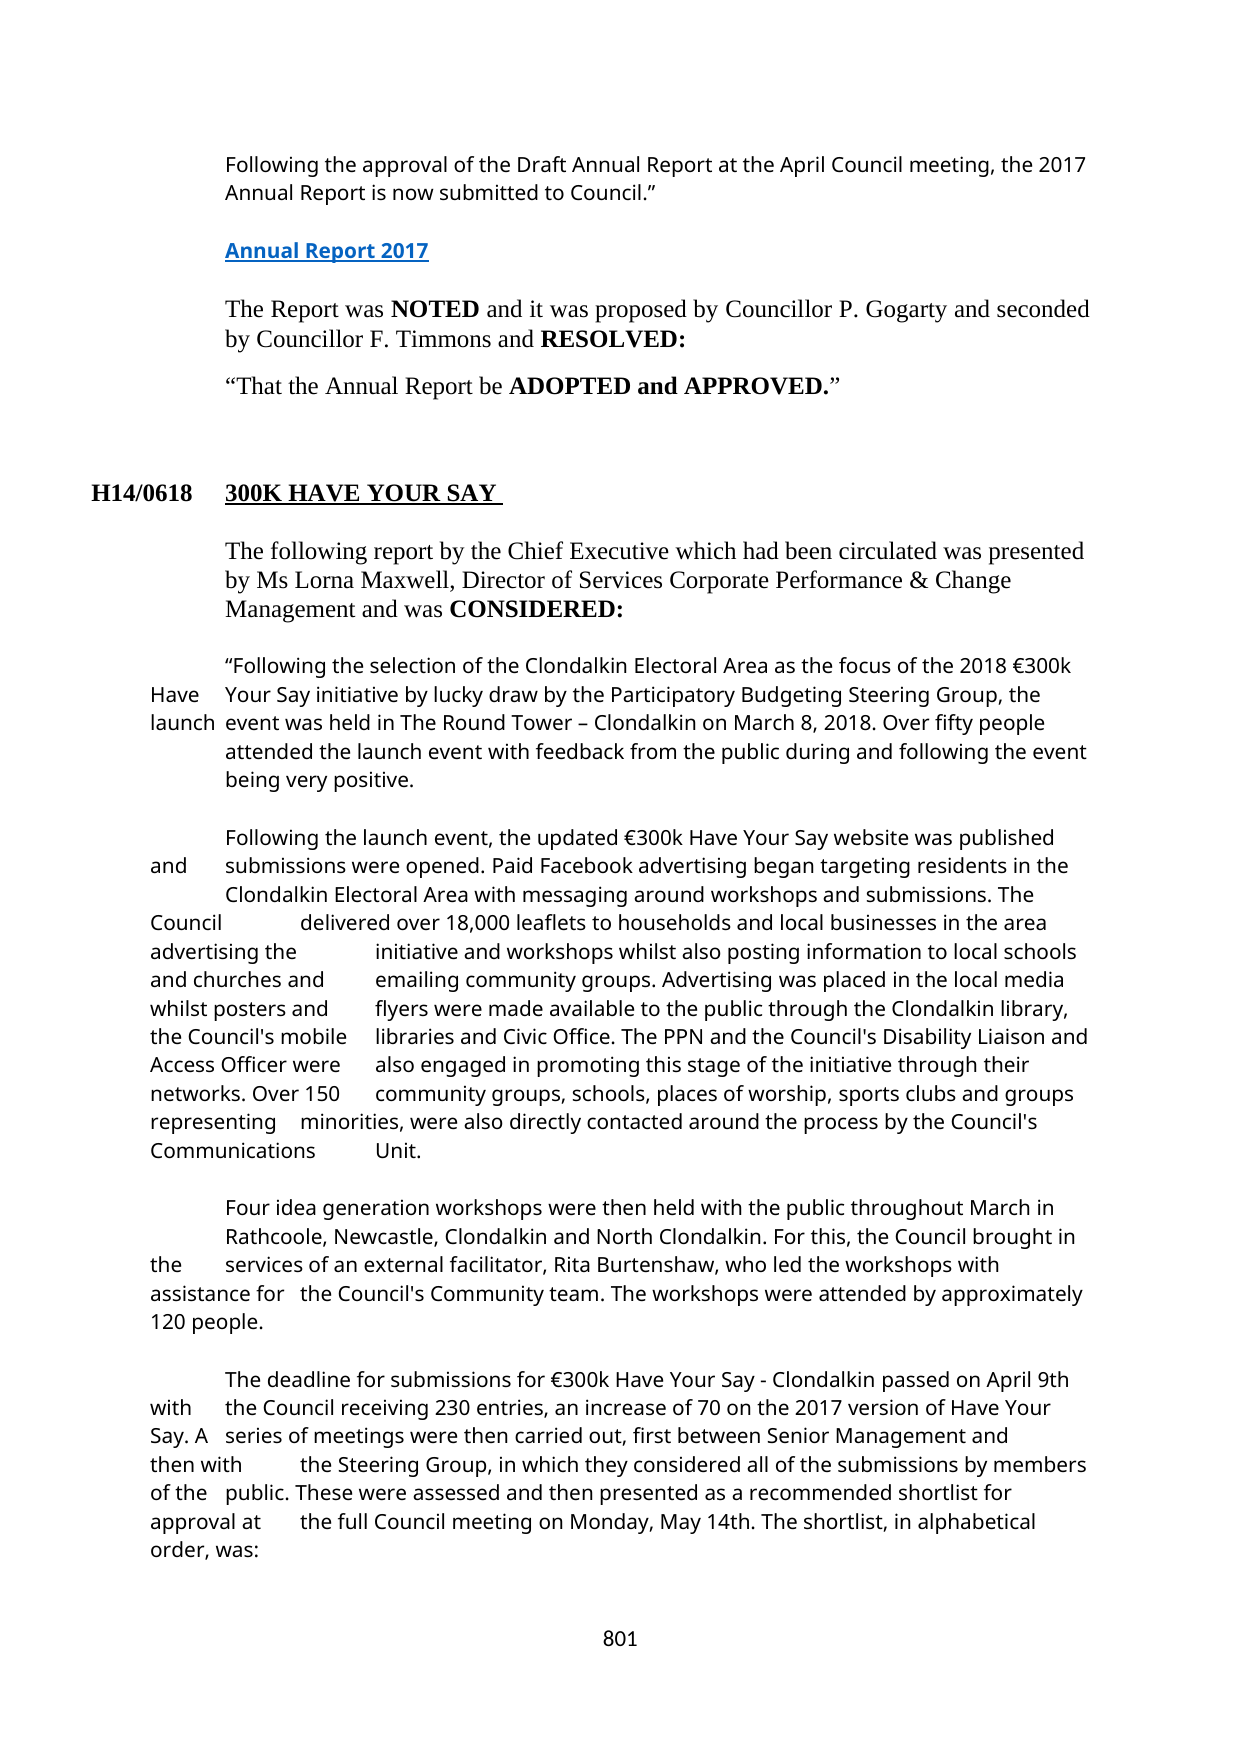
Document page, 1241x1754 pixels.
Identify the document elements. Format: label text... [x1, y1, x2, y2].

text “Following the selection of the Clondalkin Electoral Area as the focus of the 2018 €300k Have Your Say initiative by lucky draw by the Participatory Budgeting Steering Group, the launch event was held in The Round Tower – Clondalkin on March 8, 2018. Over fifty people attended the launch event with feedback from the public during and following the event being very positive. [150, 652, 1090, 794]
text “That the Annual Report be ADOPTED and APPROVED.” [225, 371, 1090, 400]
text Four idea generation workshops were then held with the public throughout March in Rathcoole, Newcastle, Clondalkin and North Clondalkin. For this, the Council brought in the services of an external facilitator, Rita Burtenshaw, who led the workshops with assistance for the Council's Community team. The workshops were attended by approximately 120 people. [150, 1193, 1090, 1336]
text Following the approval of the Draft Annual Report at the April Council meeting, the 2017 Annual Report is now submitted to Council.” [150, 150, 1090, 207]
text The deadline for submissions for €300k Have Your Say - Clondalkin passed on April 9th with the Council receiving 230 entries, an increase of 70 on the 2017 version of Have Your Say. A series of meetings were then carried out, first between Senior Management and then with the Steering Group, in which they considered all of the submissions by members of the public. These were assessed and then presented as a recommended shortlist for approval at the full Council meeting on Monday, May 14th. The shortlist, in alphabetical order, was: [150, 1365, 1090, 1564]
text Annual Report 2017 [225, 236, 1090, 264]
text Following the launch event, the updated €300k Have Your Say website was published and submissions were opened. Paid Facebook advertising began targeting residents in the Clondalkin Electoral Area with messaging around workshops and submissions. The Council delivered over 18,000 leaflets to households and local businesses in the area advertising the initiative and workshops whilst also posting information to local schools and churches and emailing community groups. Advertising was placed in the local media whilst posters and flyers were made available to the public through the Clondalkin library, the Council's mobile libraries and Civic Office. The PPN and the Council's Disability Liaison and Access Officer were also engaged in promoting this stage of the initiative through their networks. Over 150 community groups, schools, places of worship, sports clubs and groups representing minorities, were also directly contacted around the process by the Council's Communications Unit. [150, 823, 1090, 1164]
text The Report was NOTED and it was proposed by Councillor P. Gogarty and seconded by Councillor F. Timmons and RESOLVED: [225, 294, 1090, 353]
text The following report by the Chief Executive which had been circulated was presented by Ms Lorna Maxwell, Director of Services Corporate Performance & Change Management and was CONSIDERED: [225, 536, 1090, 622]
text H14/0618 300K HAVE YOUR SAY [91, 478, 1090, 507]
